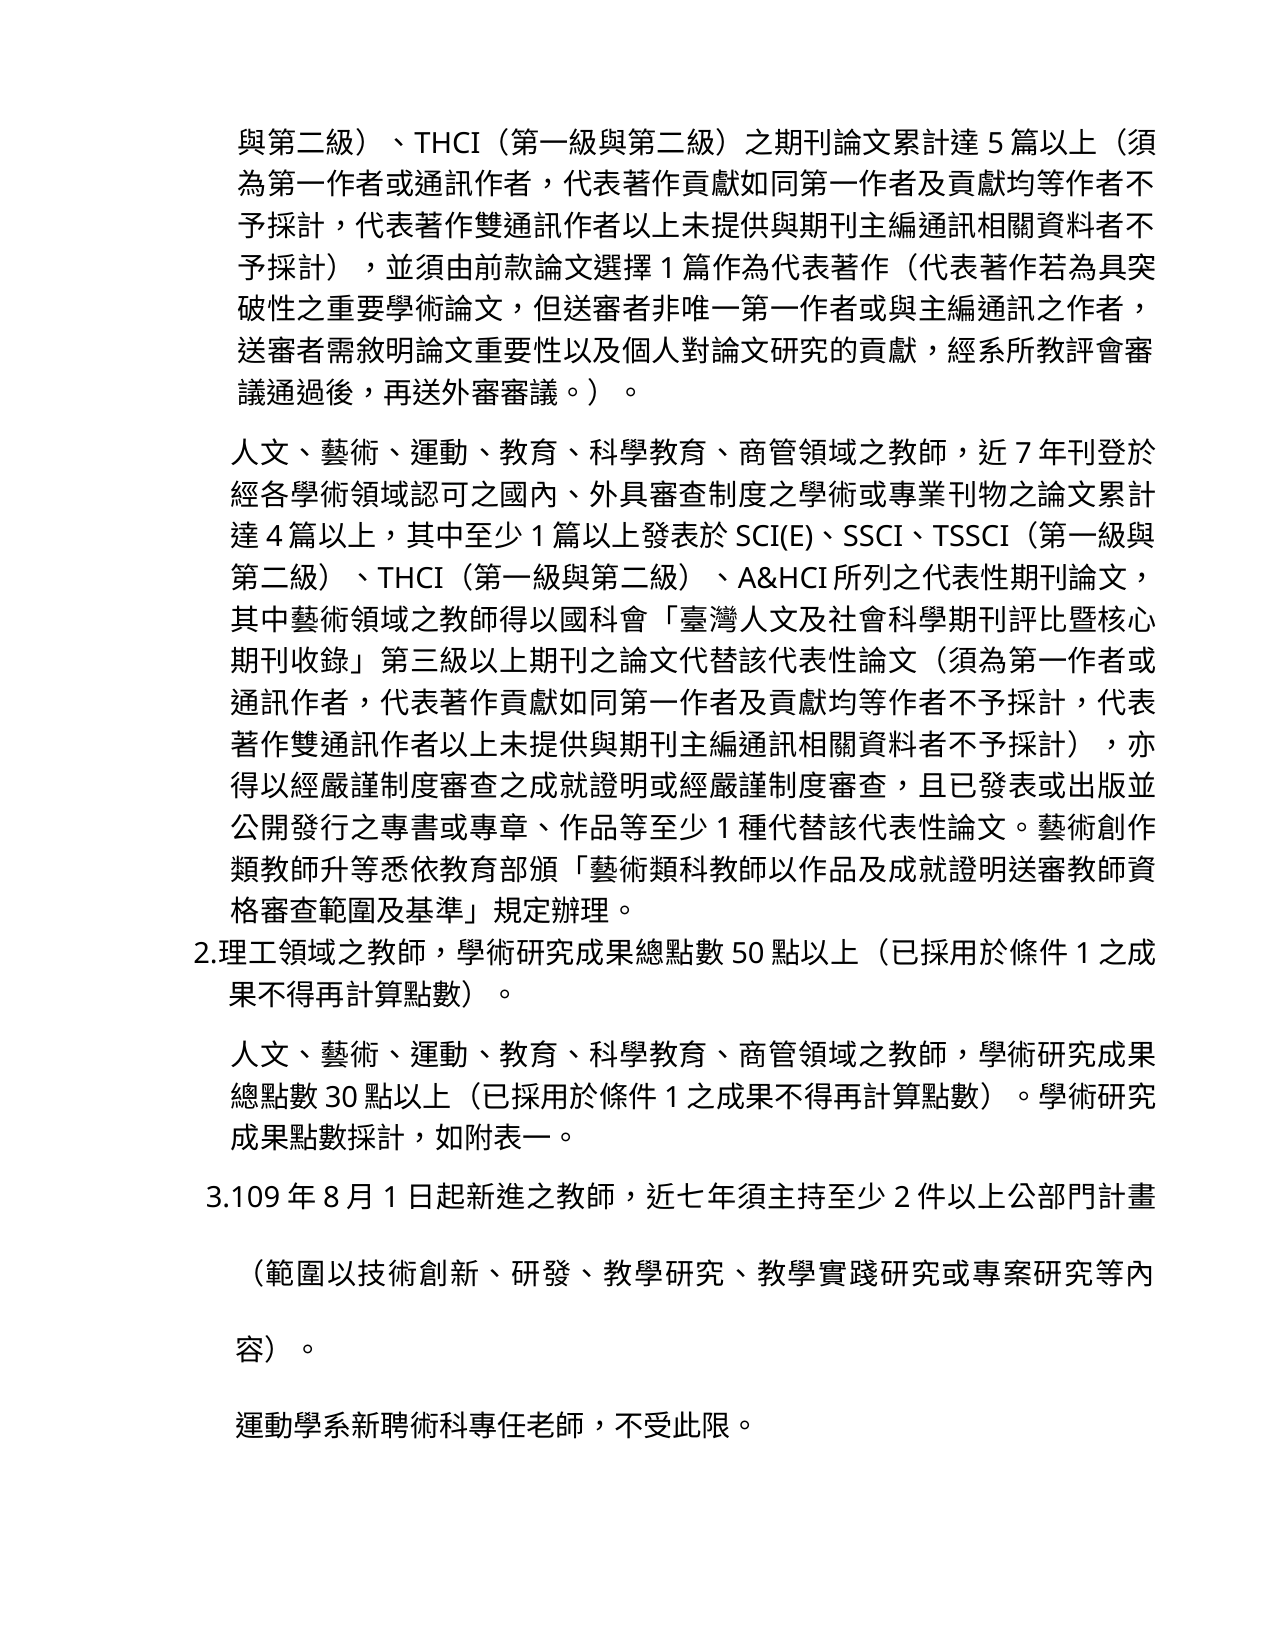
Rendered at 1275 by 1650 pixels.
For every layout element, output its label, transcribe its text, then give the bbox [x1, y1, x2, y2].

text 人文、藝術、運動、教育、科學教育、商管領域之教師，學術研究成果總點數30點以上（已採用於條件1之成果不得再計算點數）。學術研究成果點數採計，如附表一。 [231, 1032, 1157, 1157]
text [206, 120, 1157, 411]
text 2.理工領域之教師，學術研究成果總點數50點以上（已採用於條件1之成果不得再計算點數）。 [193, 930, 1157, 1013]
text 運動學系新聘術科專任老師，不受此限。 [206, 1386, 1157, 1462]
text 3.109年8月1日起新進之教師，近七年須主持至少2件以上公部門計畫（範圍以技術創新、研發、教學研究、教學實踐研究或專案研究等內容）。 [206, 1157, 1157, 1386]
text 人文、藝術、運動、教育、科學教育、商管領域之教師，近7年刊登於經各學術領域認可之國內、外具審查制度之學術或專業刊物之論文累計達4篇以上，其中至少1篇以上發表於SCI(E)、SSCI、TSSCI（第一級與第二級）、THCI（第一級與第二級）、A&HCI所列之代表性期刊論文，其中藝術領域之教師得以國科會「臺灣人文及社會科學期刊評比暨核心期刊收錄」第三級以上期刊之論文代替該代表性論文（須為第一作者或通訊作者，代表著作貢獻如同第一作者及貢獻均等作者不予採計，代表著作雙通訊作者以上未提供與期刊主編通訊相關資料者不予採計），亦得以經嚴謹制度審查之成就證明或經嚴謹制度審查，且已發表或出版並公開發行之專書或專章、作品等至少1種代替該代表性論文。藝術創作類教師升等悉依教育部頒「藝術類科教師以作品及成就證明送審教師資格審查範圍及基準」規定辦理。 [231, 430, 1157, 930]
